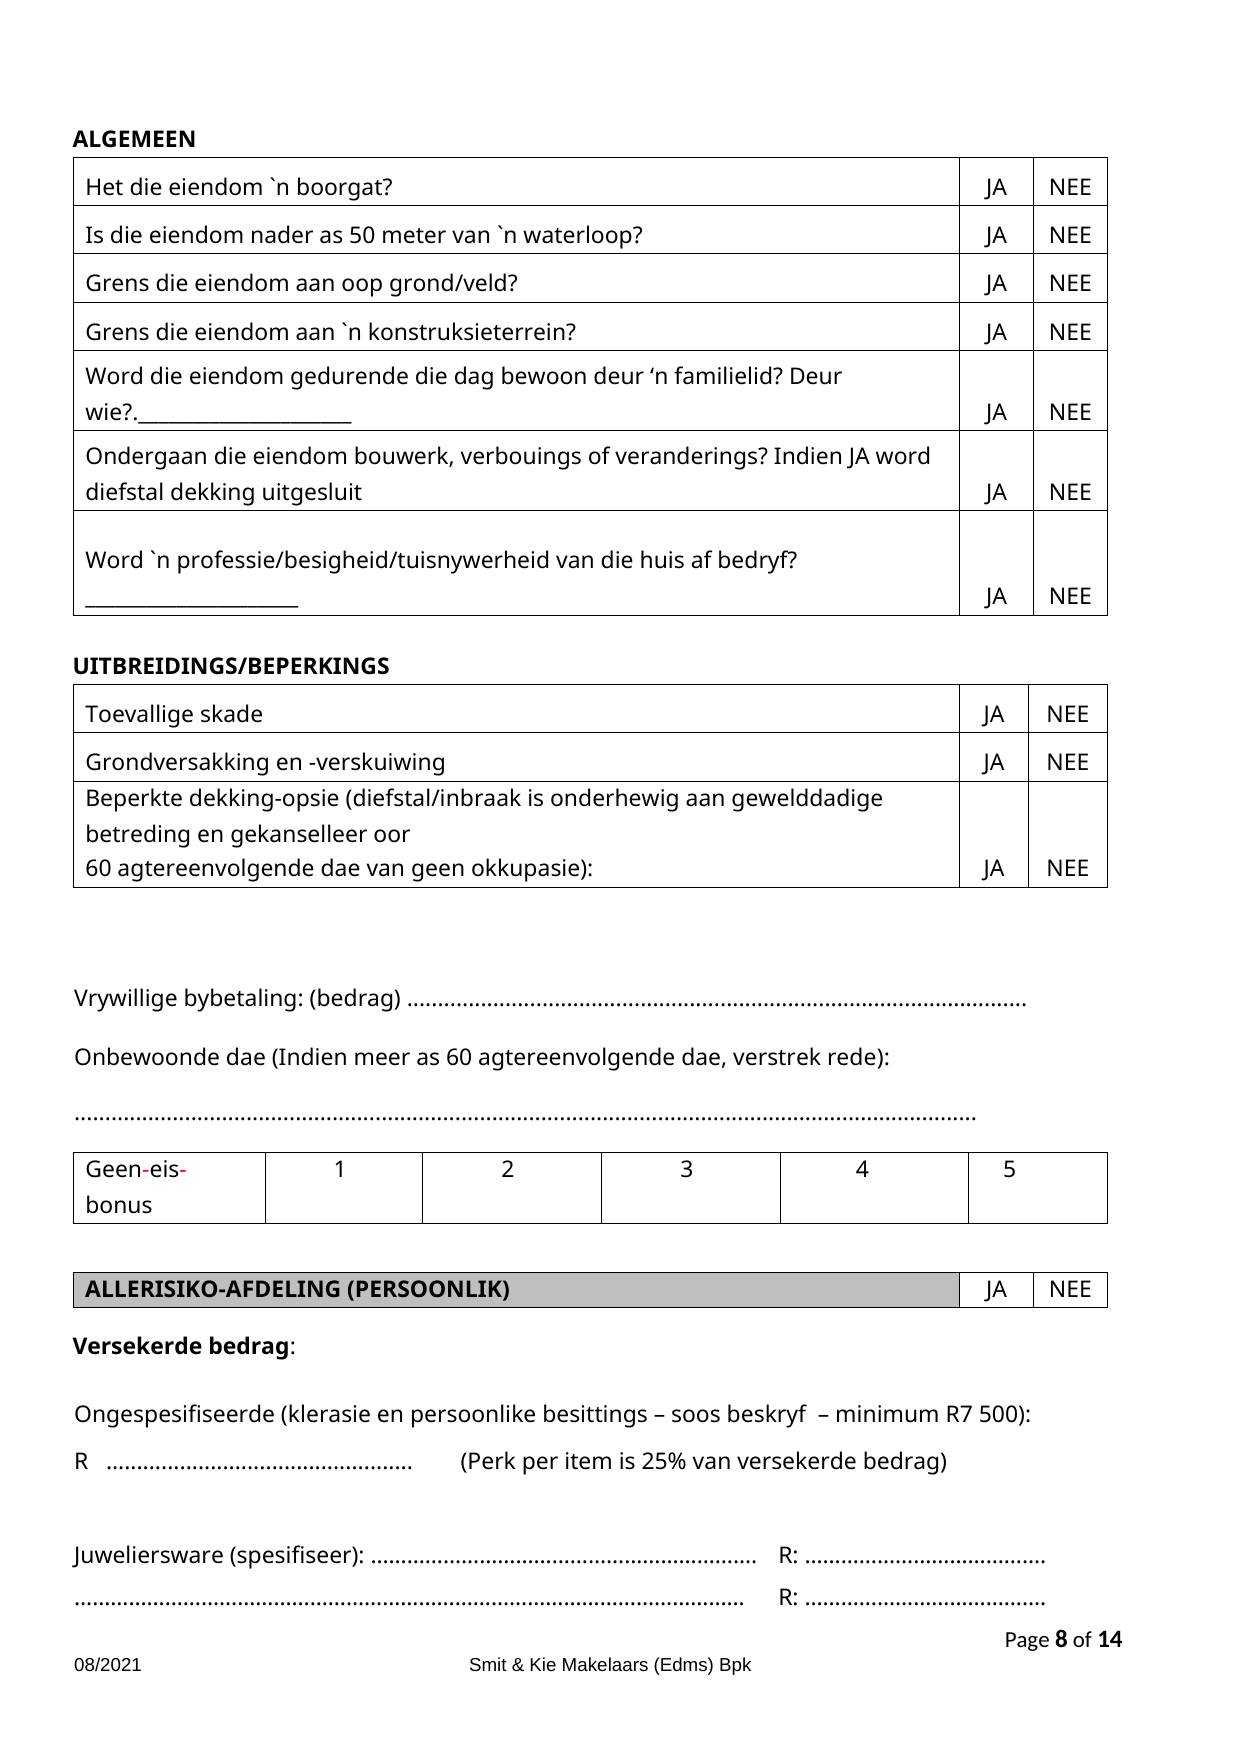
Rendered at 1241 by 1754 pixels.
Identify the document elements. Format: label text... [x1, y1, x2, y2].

table_header NEE [1029, 685, 1107, 732]
text Versekerde bedrag: [72, 1330, 1124, 1361]
table_cell Is die eiendom nader as 50 meter van `n waterloop? [74, 206, 959, 253]
table_cell 60 agtereenvolgende dae van geen okkupasie): [74, 852, 959, 887]
table_cell JA [960, 254, 1033, 302]
table_cell Word `n professie/besigheid/tuisnywerheid van die huis af bedryf? _____________________ [74, 511, 959, 614]
table_header Juweliersware (spesifiseer): ………………………………………………………. [74, 1492, 778, 1581]
table_cell JA [960, 733, 1028, 781]
table_header 4 [781, 1153, 952, 1223]
text Vrywillige bybetaling: (bedrag) ..................................................................................................... [74, 982, 1122, 1013]
text ALGEMEEN [72, 123, 1124, 154]
table_cell Ondergaan die eiendom bouwerk, verbouings of veranderings? Indien JA word diefstal dekking uitgesluit [74, 431, 959, 510]
text UITBREIDINGS/BEPERKINGS [72, 650, 1124, 681]
table_header 3 [602, 1153, 780, 1223]
table_header ALLERISIKO-AFDELING (PERSOONLIK) [74, 1273, 959, 1307]
table_header NEE [1034, 1273, 1107, 1307]
table_header Het die eiendom `n boorgat? [74, 158, 959, 205]
text Ongespesifiseerde (klerasie en persoonlike besittings – soos beskryf – minimum R7 500): R …............................................... (Perk per item is 25% van versekerde bedrag) [74, 1398, 1122, 1476]
table_cell R: …………………………………. [778, 1581, 1107, 1622]
table_cell NEE [1034, 303, 1107, 350]
table_cell JA [960, 206, 1033, 253]
table_cell JA [960, 852, 1028, 887]
table_header 5 [969, 1153, 1049, 1223]
text ................................................................................................................................................... [74, 1096, 1122, 1127]
table_header [1049, 1153, 1107, 1223]
table_cell JA [960, 431, 1033, 510]
table_cell [1029, 782, 1107, 852]
text Onbewoonde dae (Indien meer as 60 agtereenvolgende dae, verstrek rede): [74, 1041, 1122, 1072]
table_cell JA [960, 511, 1033, 614]
table_cell Beperkte dekking-opsie (diefstal/inbraak is onderhewig aan gewelddadige betreding en gekanselleer oor [74, 782, 959, 852]
table_cell Grens die eiendom aan oop grond/veld? [74, 254, 959, 302]
table_cell NEE [1034, 206, 1107, 253]
table_header JA [960, 158, 1033, 205]
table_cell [74, 1581, 778, 1622]
table_cell Grondversakking en -verskuiwing [74, 733, 959, 781]
table_cell NEE [1034, 351, 1107, 430]
table_header Geen-eis-bonus [74, 1153, 265, 1223]
table_cell NEE [1034, 254, 1107, 302]
table_cell JA [960, 351, 1033, 430]
table_cell JA [960, 303, 1033, 350]
table_cell NEE [1034, 431, 1107, 510]
table_cell Grens die eiendom aan `n konstruksieterrein? [74, 303, 959, 350]
table_header NEE [1034, 158, 1107, 205]
table_header 2 [423, 1153, 601, 1223]
table_header R: …………………………………. [778, 1492, 1107, 1581]
table_header [952, 1153, 968, 1223]
table_header JA [960, 1273, 1033, 1307]
table_header 1 [266, 1153, 422, 1223]
table_cell NEE [1029, 852, 1107, 887]
table_cell NEE [1029, 733, 1107, 781]
table_cell [960, 782, 1028, 852]
table_header JA [960, 685, 1028, 732]
table_header Toevallige skade [74, 685, 959, 732]
table_cell Word die eiendom gedurende die dag bewoon deur ‘n familielid? Deur wie?._____________________ [74, 351, 959, 430]
table_cell NEE [1034, 511, 1107, 614]
